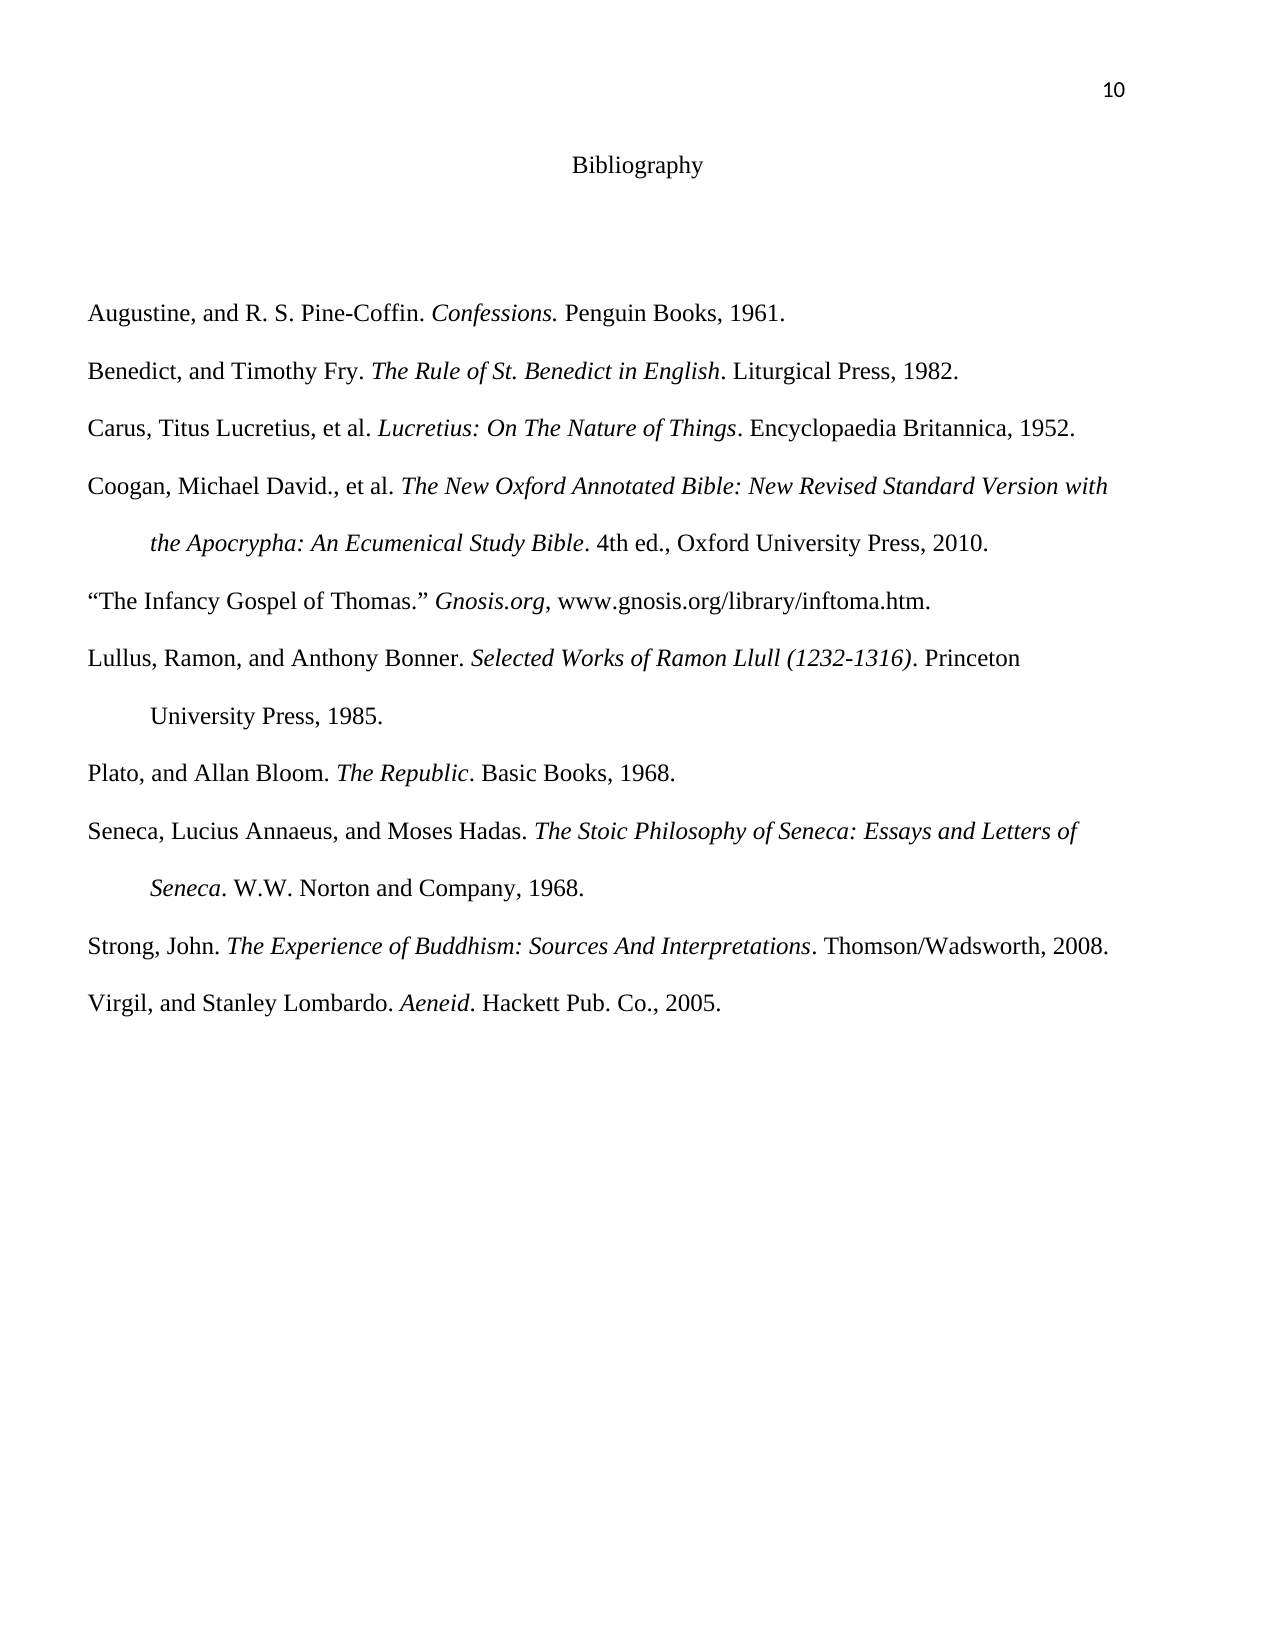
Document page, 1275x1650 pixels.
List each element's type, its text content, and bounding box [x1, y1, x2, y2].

text Virgil, and Stanley Lombardo. Aeneid. Hackett Pub. Co., 2005. [87, 988, 1125, 1017]
text Seneca, Lucius Annaeus, and Moses Hadas. The Stoic Philosophy of Seneca: Essays and Letters of Seneca. W.W. Norton and Company, 1968. [87, 816, 1125, 902]
text Coogan, Michael David., et al. The New Oxford Annotated Bible: New Revised Standard Version with the Apocrypha: An Ecumenical Study Bible. 4th ed., Oxford University Press, 2010. [87, 471, 1125, 557]
text Strong, John. The Experience of Buddhism: Sources And Interpretations. Thomson/Wadsworth, 2008. [87, 931, 1125, 959]
text Lullus, Ramon, and Anthony Bonner. Selected Works of Ramon Llull (1232-1316). Princeton University Press, 1985. [87, 643, 1125, 729]
text Bibliography [150, 150, 1125, 179]
text Augustine, and R. S. Pine-Coffin. Confessions. Penguin Books, 1961. [87, 298, 1125, 327]
text Benedict, and Timothy Fry. The Rule of St. Benedict in English. Liturgical Press, 1982. [87, 356, 1125, 384]
text “The Infancy Gospel of Thomas.” Gnosis.org, www.gnosis.org/library/inftoma.htm. [87, 586, 1125, 614]
text Plato, and Allan Bloom. The Republic. Basic Books, 1968. [87, 758, 1125, 787]
text Carus, Titus Lucretius, et al. Lucretius: On The Nature of Things. Encyclopaedia Britannica, 1952. [87, 413, 1125, 442]
